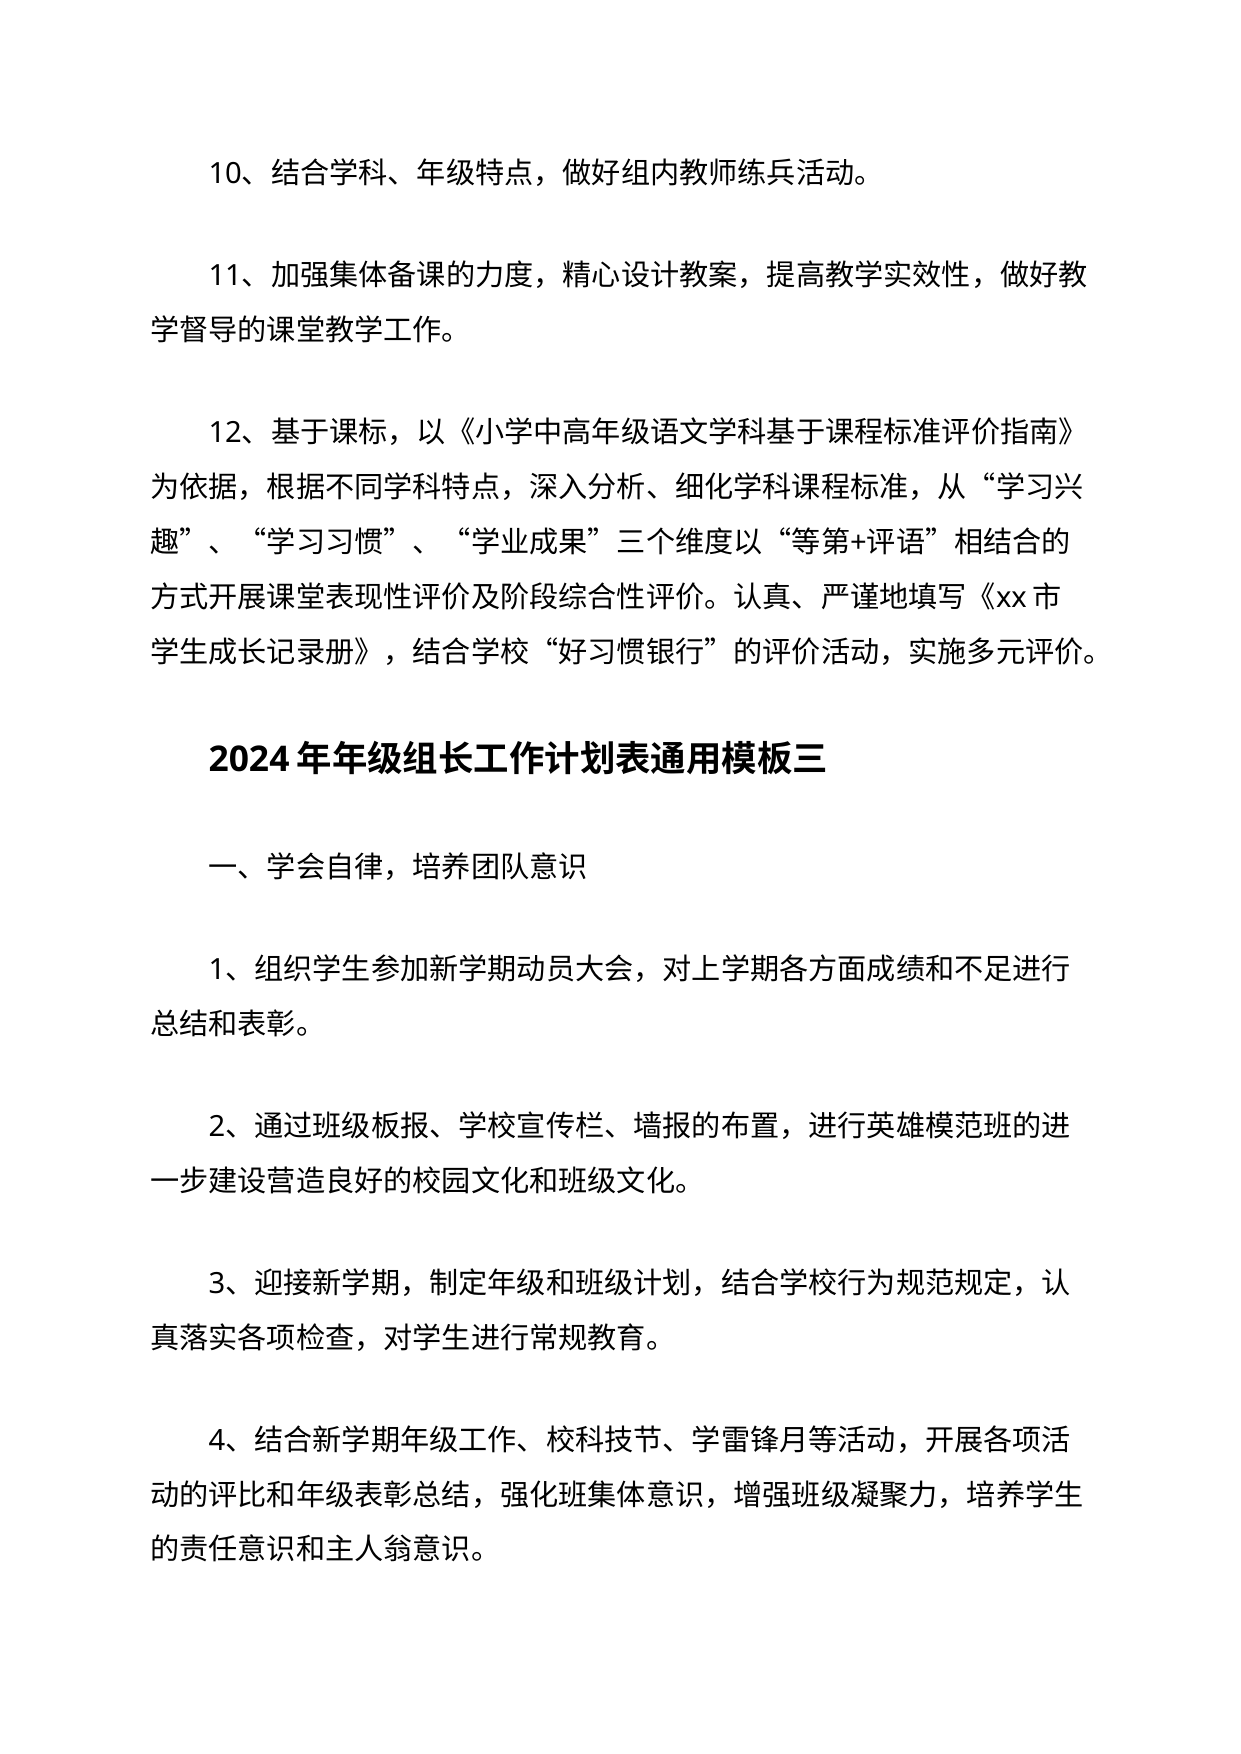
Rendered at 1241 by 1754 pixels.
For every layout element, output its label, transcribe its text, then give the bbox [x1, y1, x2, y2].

text 一、学会自律，培养团队意识 [150, 844, 1090, 886]
text 2024年年级组长工作计划表通用模板三 [150, 730, 1090, 782]
text 11、加强集体备课的力度，精心设计教案，提高教学实效性，做好教学督导的课堂教学工作。 [150, 252, 1090, 349]
text 10、结合学科、年级特点，做好组内教师练兵活动。 [150, 150, 1090, 192]
text 3、迎接新学期，制定年级和班级计划，结合学校行为规范规定，认真落实各项检查，对学生进行常规教育。 [150, 1259, 1090, 1357]
text 2、通过班级板报、学校宣传栏、墙报的布置，进行英雄模范班的进一步建设营造良好的校园文化和班级文化。 [150, 1102, 1090, 1200]
text 12、基于课标，以《小学中高年级语文学科基于课程标准评价指南》为依据，根据不同学科特点，深入分析、细化学科课程标准，从“学习兴趣”、“学习习惯”、“学业成果”三个维度以“等第+评语”相结合的方式开展课堂表现性评价及阶段综合性评价。认真、严谨地填写《xx市学生成长记录册》，结合学校“好习惯银行”的评价活动，实施多元评价。 [150, 409, 1090, 671]
text 1、组织学生参加新学期动员大会，对上学期各方面成绩和不足进行总结和表彰。 [150, 946, 1090, 1043]
text 4、结合新学期年级工作、校科技节、学雷锋月等活动，开展各项活动的评比和年级表彰总结，强化班集体意识，增强班级凝聚力，培养学生的责任意识和主人翁意识。 [150, 1416, 1090, 1568]
